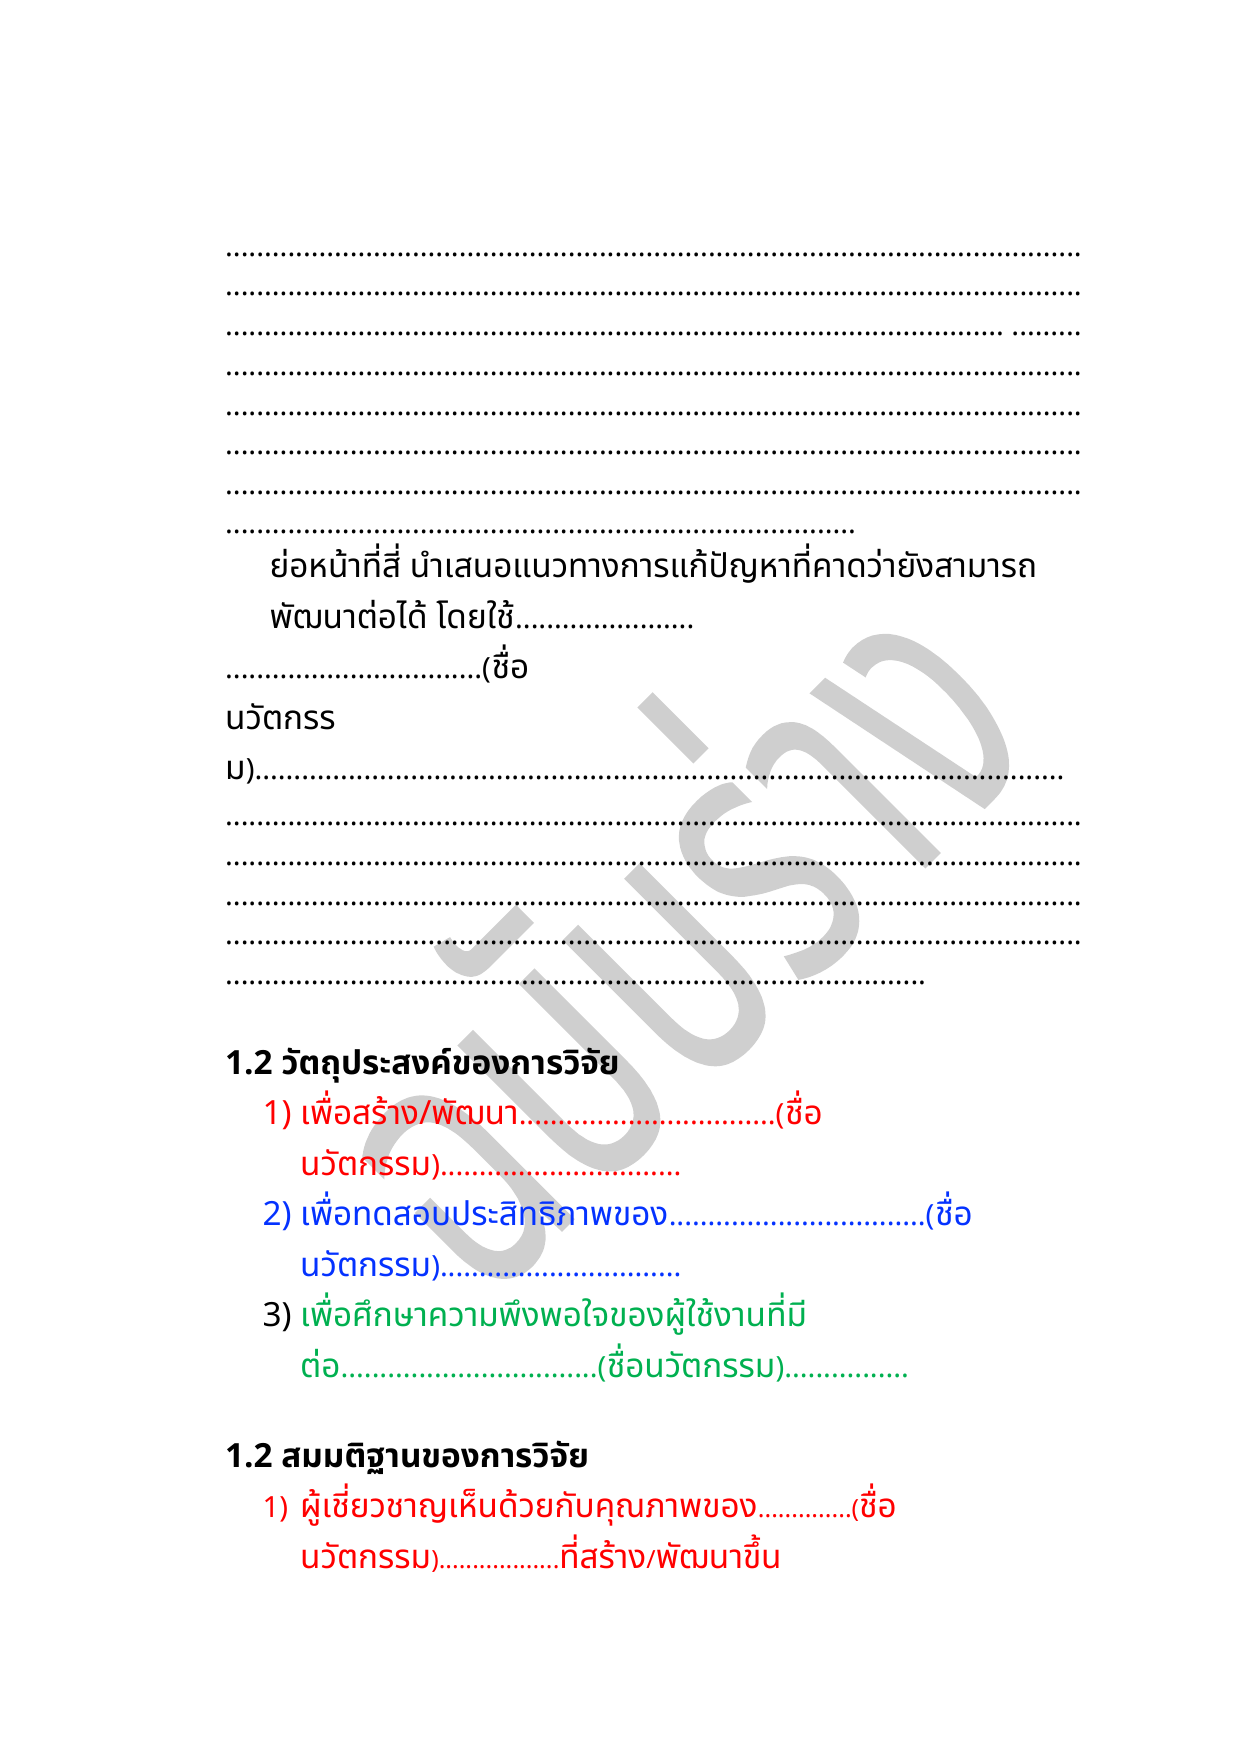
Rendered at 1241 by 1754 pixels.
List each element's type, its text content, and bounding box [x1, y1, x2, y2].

text .................................(ชื่อนวัตกรรม)........................................................................................................ [225, 643, 1090, 794]
list เพื่อทดสอบประสิทธิภาพของ.................................(ชื่อนวัตกรรม)............................... [262, 1190, 1090, 1291]
text 1.2 วัตถุประสงค์ของการวิจัย [225, 1038, 1090, 1089]
list ผู้เชี่ยวชาญเห็นด้วยกับคุณภาพของ..............(ชื่อนวัตกรรม)..................ที่สร้าง/พัฒนาขึ้น [262, 1482, 1090, 1583]
text ย่อหน้าที่สี่ นำเสนอแนวทางการแก้ปัญหาที่คาดว่ายังสามารถพัฒนาต่อได้ โดยใช้....................... [269, 542, 1090, 643]
text .................................................................................................................................................................................................................................................................................................................................................................................................................................................................................................................................................. [225, 794, 1090, 993]
list เพื่อศึกษาความพึงพอใจของผู้ใช้งานที่มีต่อ.................................(ชื่อนวัตกรรม)................ [262, 1291, 1090, 1392]
list เพื่อสร้าง/พัฒนา.................................(ชื่อนวัตกรรม)............................... [262, 1089, 1090, 1190]
text ................................................................................................................................................................................................................................................................................................................................ .................................................................................................................................................................................................................................................................................................................................................................................................................................................................................................................................................. [225, 225, 1090, 542]
text 1.2 สมมติฐานของการวิจัย [225, 1432, 1090, 1482]
